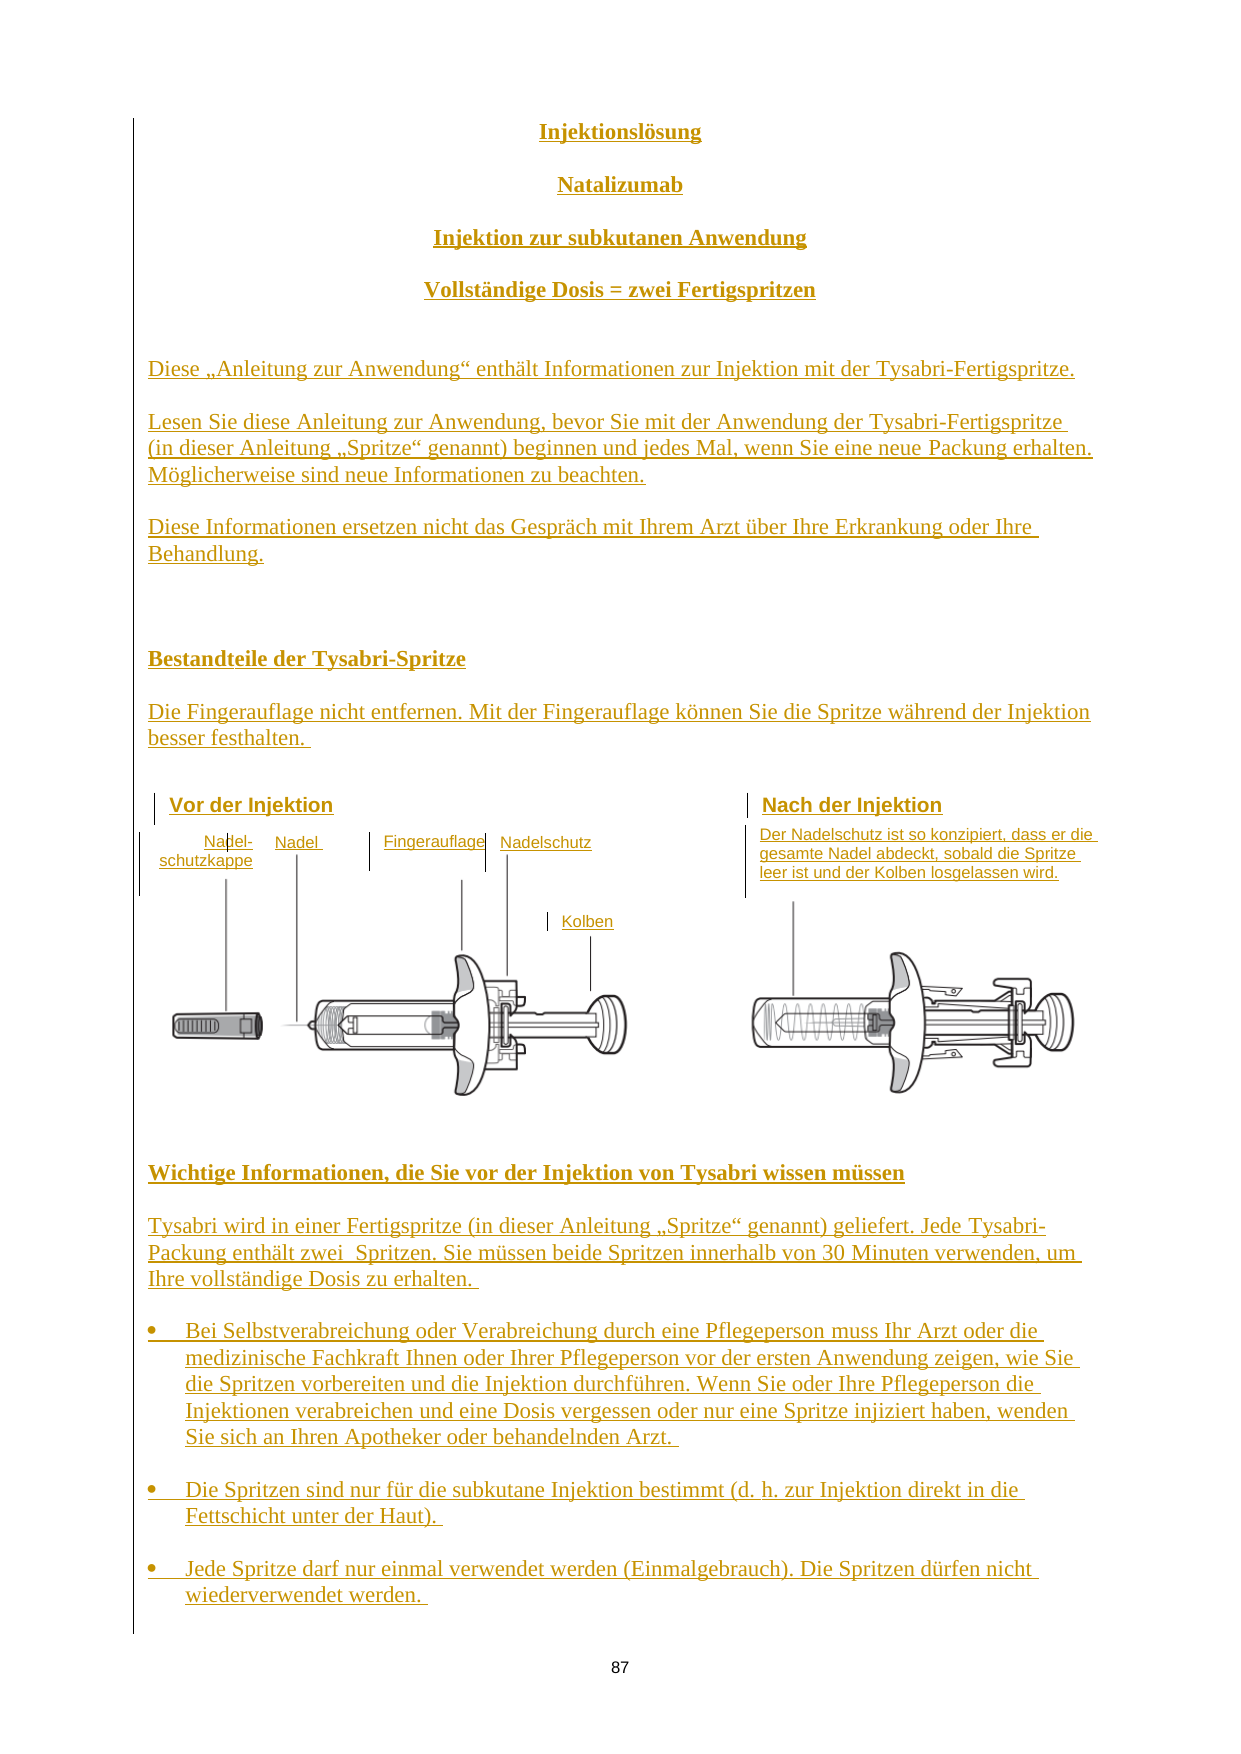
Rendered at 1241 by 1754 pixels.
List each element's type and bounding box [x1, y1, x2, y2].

picture [147, 777, 1094, 1102]
